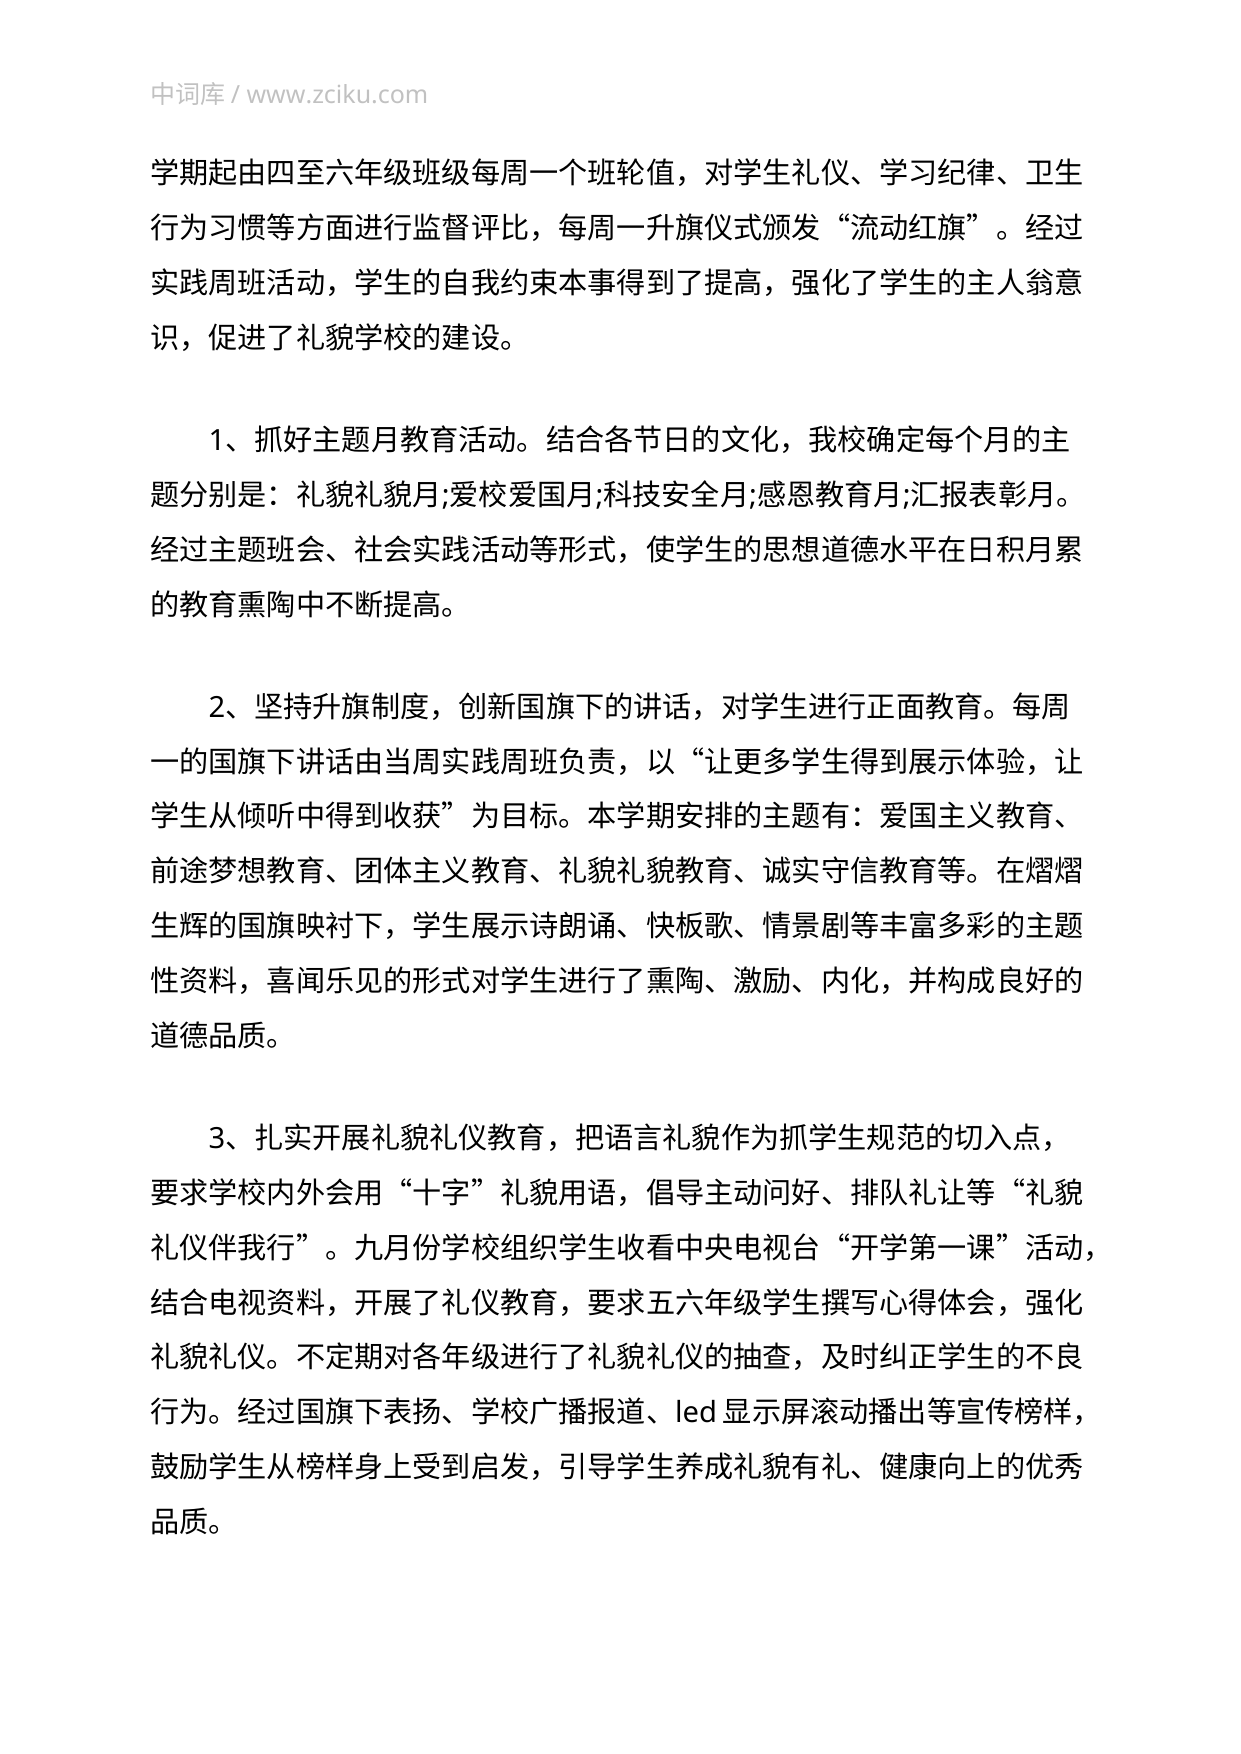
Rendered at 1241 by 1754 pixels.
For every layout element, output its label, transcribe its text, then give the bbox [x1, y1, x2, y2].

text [150, 150, 1090, 357]
text 3、扎实开展礼貌礼仪教育，把语言礼貌作为抓学生规范的切入点，要求学校内外会用“十字”礼貌用语，倡导主动问好、排队礼让等“礼貌礼仪伴我行”。九月份学校组织学生收看中央电视台“开学第一课”活动，结合电视资料，开展了礼仪教育，要求五六年级学生撰写心得体会，强化礼貌礼仪。不定期对各年级进行了礼貌礼仪的抽查，及时纠正学生的不良行为。经过国旗下表扬、学校广播报道、led显示屏滚动播出等宣传榜样，鼓励学生从榜样身上受到启发，引导学生养成礼貌有礼、健康向上的优秀品质。 [150, 1114, 1090, 1541]
text 2、坚持升旗制度，创新国旗下的讲话，对学生进行正面教育。每周一的国旗下讲话由当周实践周班负责，以“让更多学生得到展示体验，让学生从倾听中得到收获”为目标。本学期安排的主题有：爱国主义教育、前途梦想教育、团体主义教育、礼貌礼貌教育、诚实守信教育等。在熠熠生辉的国旗映衬下，学生展示诗朗诵、快板歌、情景剧等丰富多彩的主题性资料，喜闻乐见的形式对学生进行了熏陶、激励、内化，并构成良好的道德品质。 [150, 683, 1090, 1055]
text 1、抓好主题月教育活动。结合各节日的文化，我校确定每个月的主题分别是：礼貌礼貌月;爱校爱国月;科技安全月;感恩教育月;汇报表彰月。经过主题班会、社会实践活动等形式，使学生的思想道德水平在日积月累的教育熏陶中不断提高。 [150, 416, 1090, 624]
